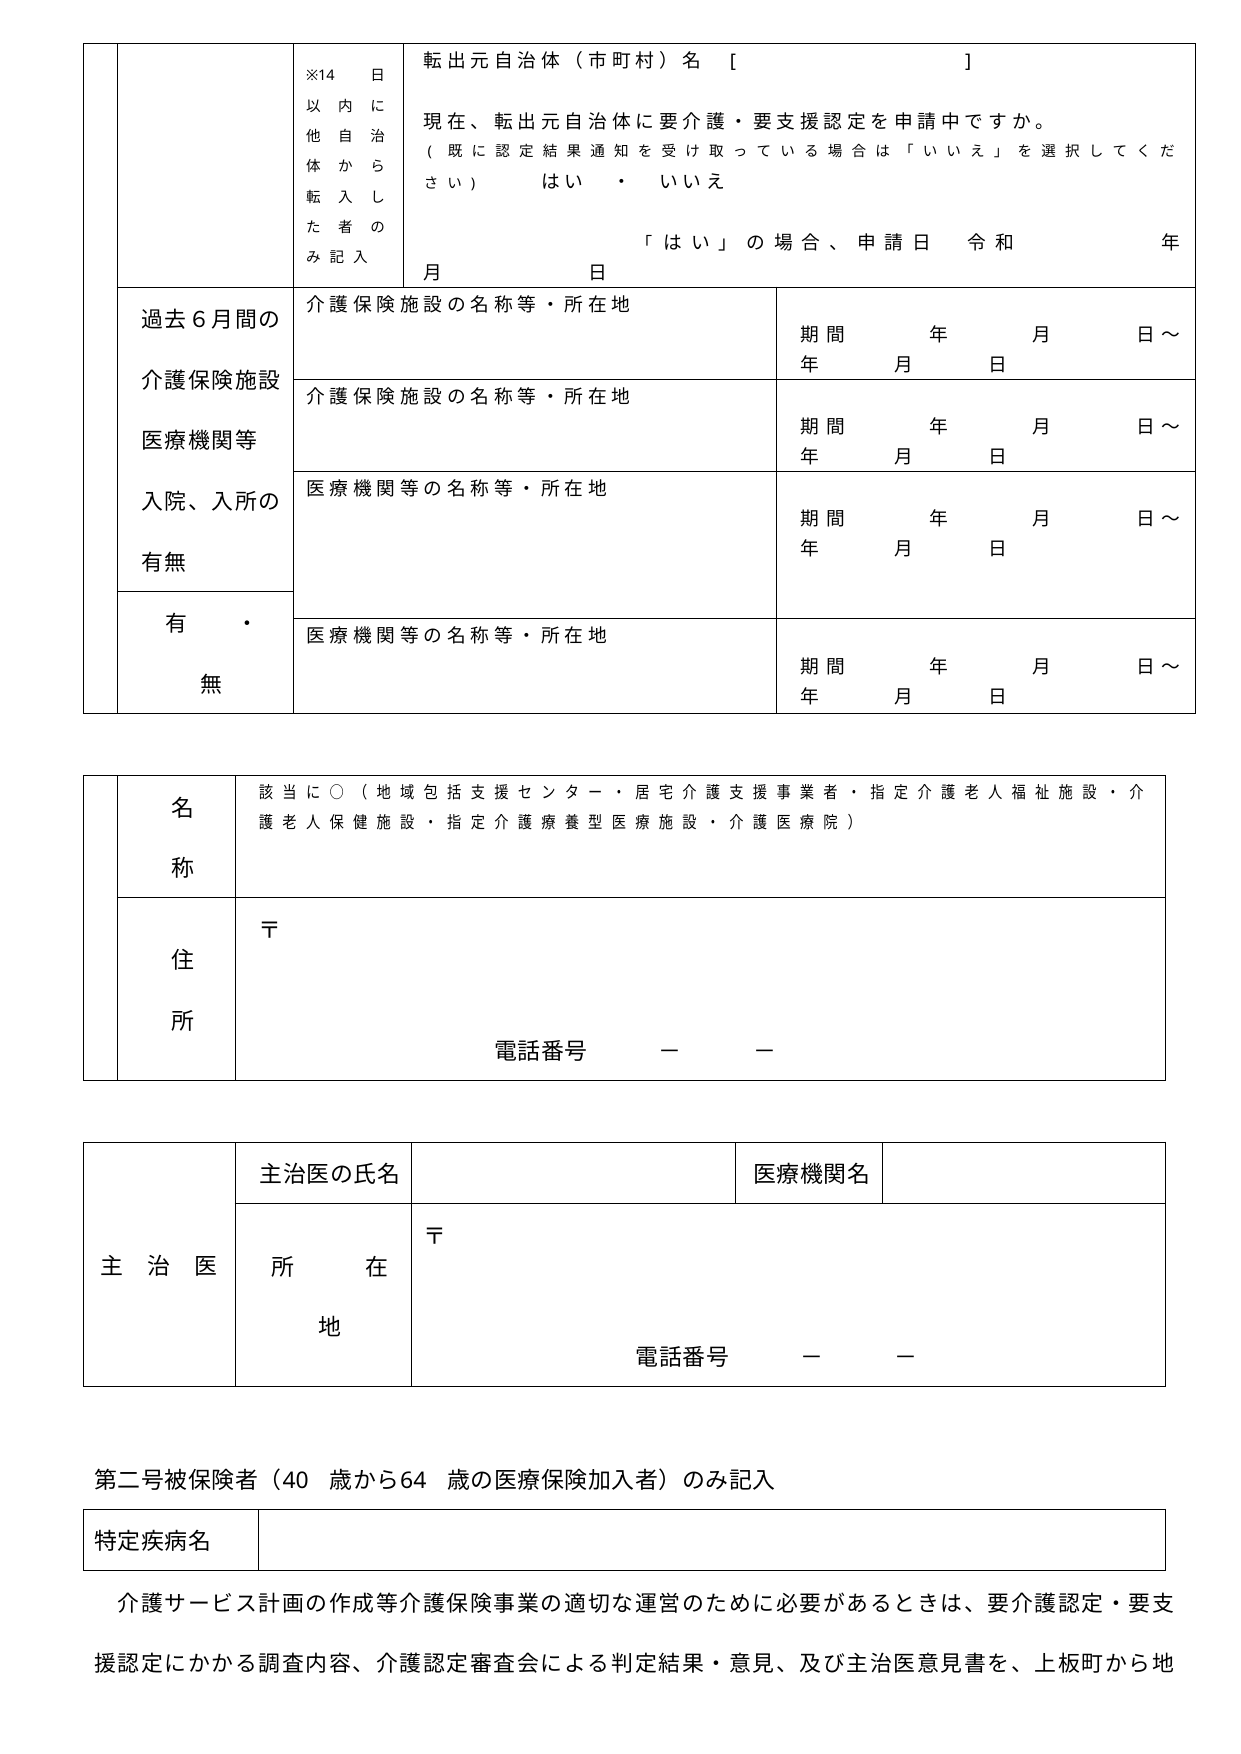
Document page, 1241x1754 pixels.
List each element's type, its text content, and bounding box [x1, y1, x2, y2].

table_header 特定疾病名 [84, 1510, 258, 1570]
table_header [412, 1143, 735, 1203]
table_cell 所 在 地 [236, 1204, 411, 1386]
table_cell 医療機関等の名称等・所在地 [294, 472, 776, 618]
table_header 名 称 [118, 776, 235, 897]
table_cell 過去６月間の 介護保険施設 医療機関等 入院、入所の 有無 [118, 288, 293, 591]
table_cell 期間 年 月 日～ 年 月 日 [777, 288, 1195, 379]
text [82, 1571, 1177, 1692]
table_cell 介護保険施設の名称等・所在地 [294, 288, 776, 379]
table_cell 〒 電話番号 － － [236, 898, 1165, 1080]
table_cell 〒 電話番号 － － [412, 1204, 1165, 1386]
table_cell 転出元自治体（市町村）名 [ ] 現在、転出元自治体に要介護・要支援認定を申請中ですか。 (既に認定結果通知を受け取っている場合は「いいえ」を選択してください) はい ・ いいえ 「はい」の場合、申請日 令和 年 月 日 [404, 44, 1195, 287]
table_cell 介護保険施設の名称等・所在地 [294, 380, 776, 471]
table_cell 医療機関等の名称等・所在地 [294, 619, 776, 713]
table_cell 期間 年 月 日～ 年 月 日 [777, 619, 1195, 713]
table_header 主 治 医 [84, 1143, 235, 1386]
table_header [883, 1143, 1165, 1203]
table_cell 期間 年 月 日～ 年 月 日 [777, 380, 1195, 471]
table_header 医療機関名 [736, 1143, 882, 1203]
text 第二号被保険者（40歳から64歳の医療保険加入者）のみ記入 [94, 1448, 1177, 1508]
table_cell 住 所 [118, 898, 235, 1080]
table_header 提出代行者 [84, 776, 117, 1080]
table_header 該当に○（地域包括支援センター・居宅介護支援事業者・指定介護老人福祉施設・介護老人保健施設・指定介護療養型医療施設・介護医療院） [236, 776, 1165, 897]
table_header 主治医の氏名 [236, 1143, 411, 1203]
table_cell 有 ・ 無 [118, 592, 293, 713]
table_cell 期間 年 月 日～ 年 月 日 [777, 472, 1195, 618]
table_cell ※14日以内に他自治体から転入した者のみ記入 [294, 44, 403, 287]
table_header [259, 1510, 1165, 1570]
